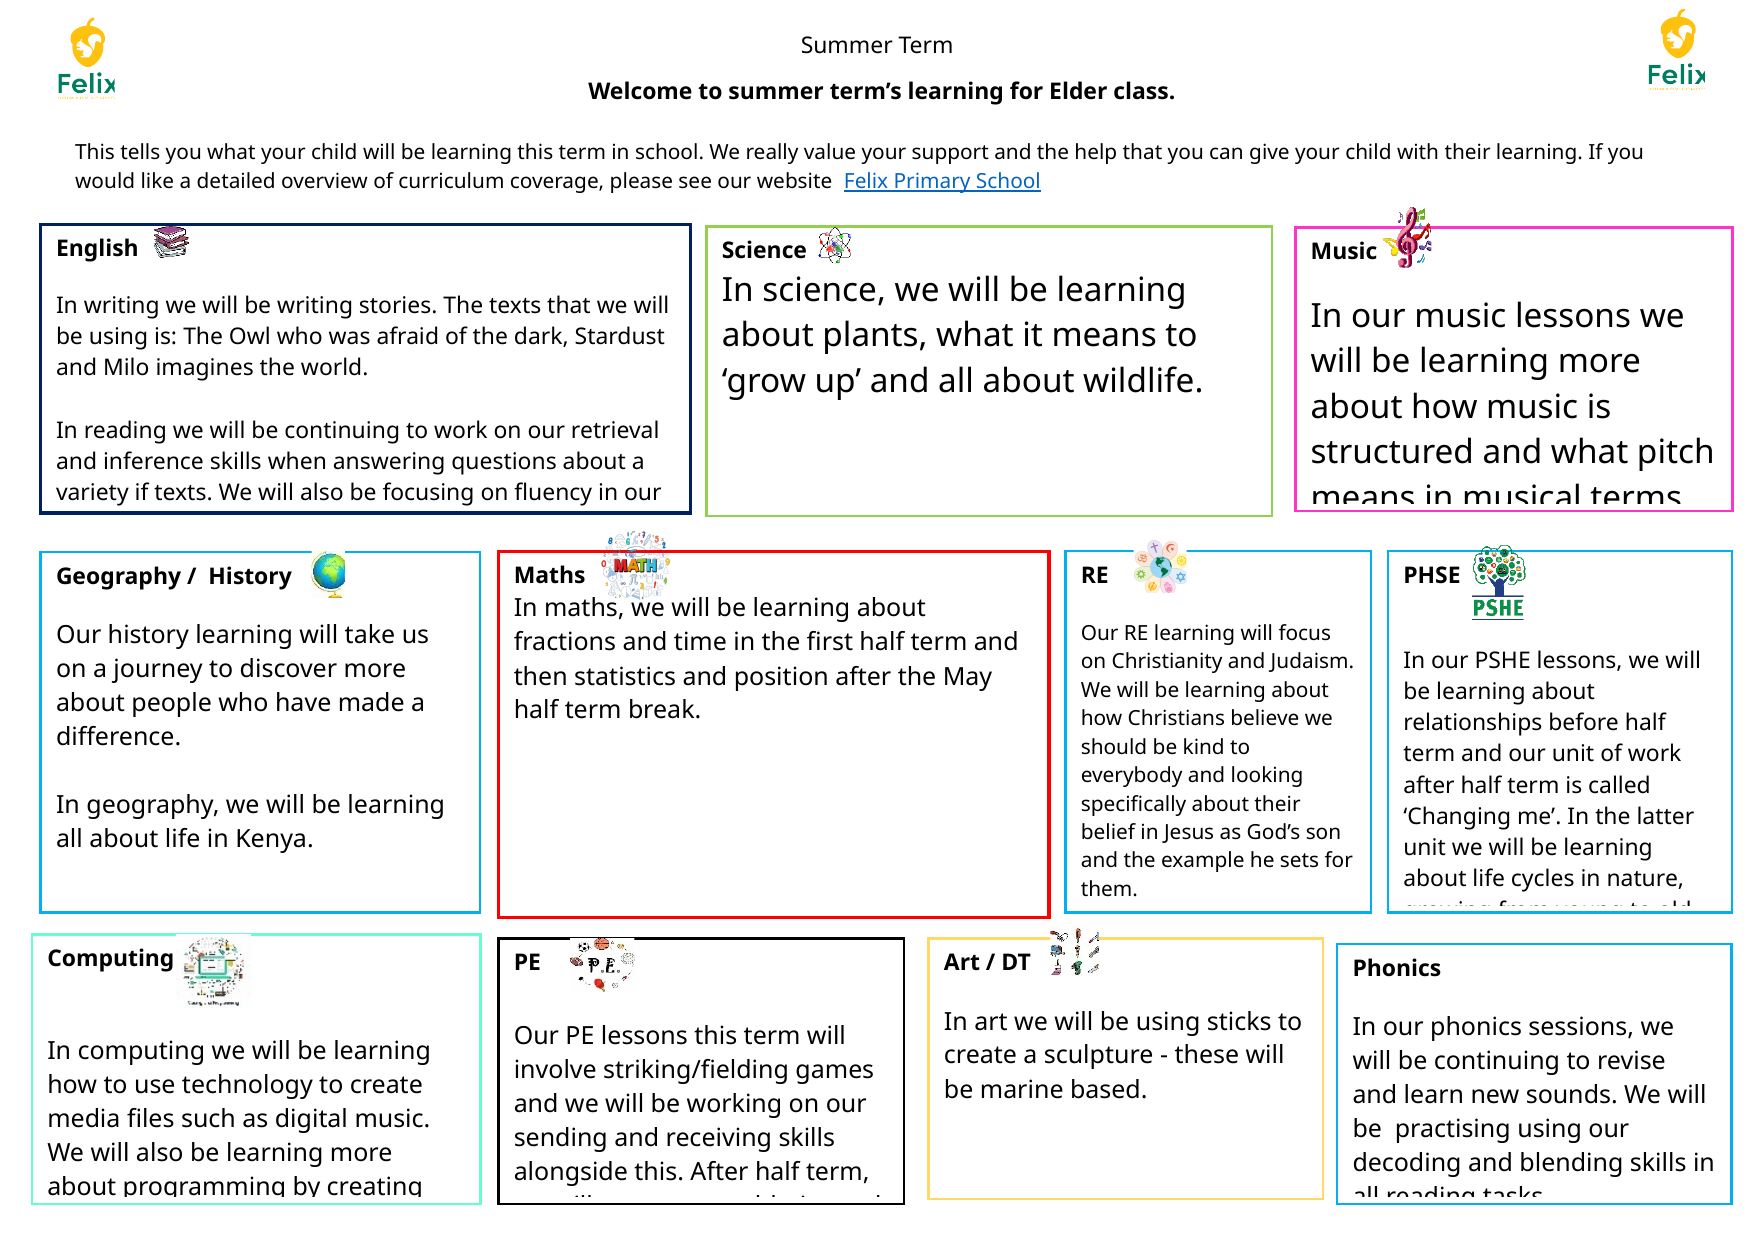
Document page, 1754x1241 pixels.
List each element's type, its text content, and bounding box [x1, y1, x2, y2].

picture [1133, 539, 1187, 593]
picture [570, 938, 635, 992]
picture [152, 222, 190, 261]
picture [598, 523, 673, 608]
text This tells you what your child will be learning this term in school. We really value your support and the help that you can give your child with their learning. If you would like a detailed overview of curriculum coverage, please see our website Felix Primary School [75, 137, 1679, 194]
picture [1648, 8, 1705, 91]
picture [1462, 539, 1528, 621]
picture [816, 227, 851, 262]
picture [1048, 926, 1099, 974]
picture [1381, 206, 1431, 266]
text Welcome to summer term’s learning for Elder class. [75, 75, 1679, 106]
picture [58, 17, 115, 99]
picture [310, 551, 345, 596]
picture [175, 934, 252, 1008]
